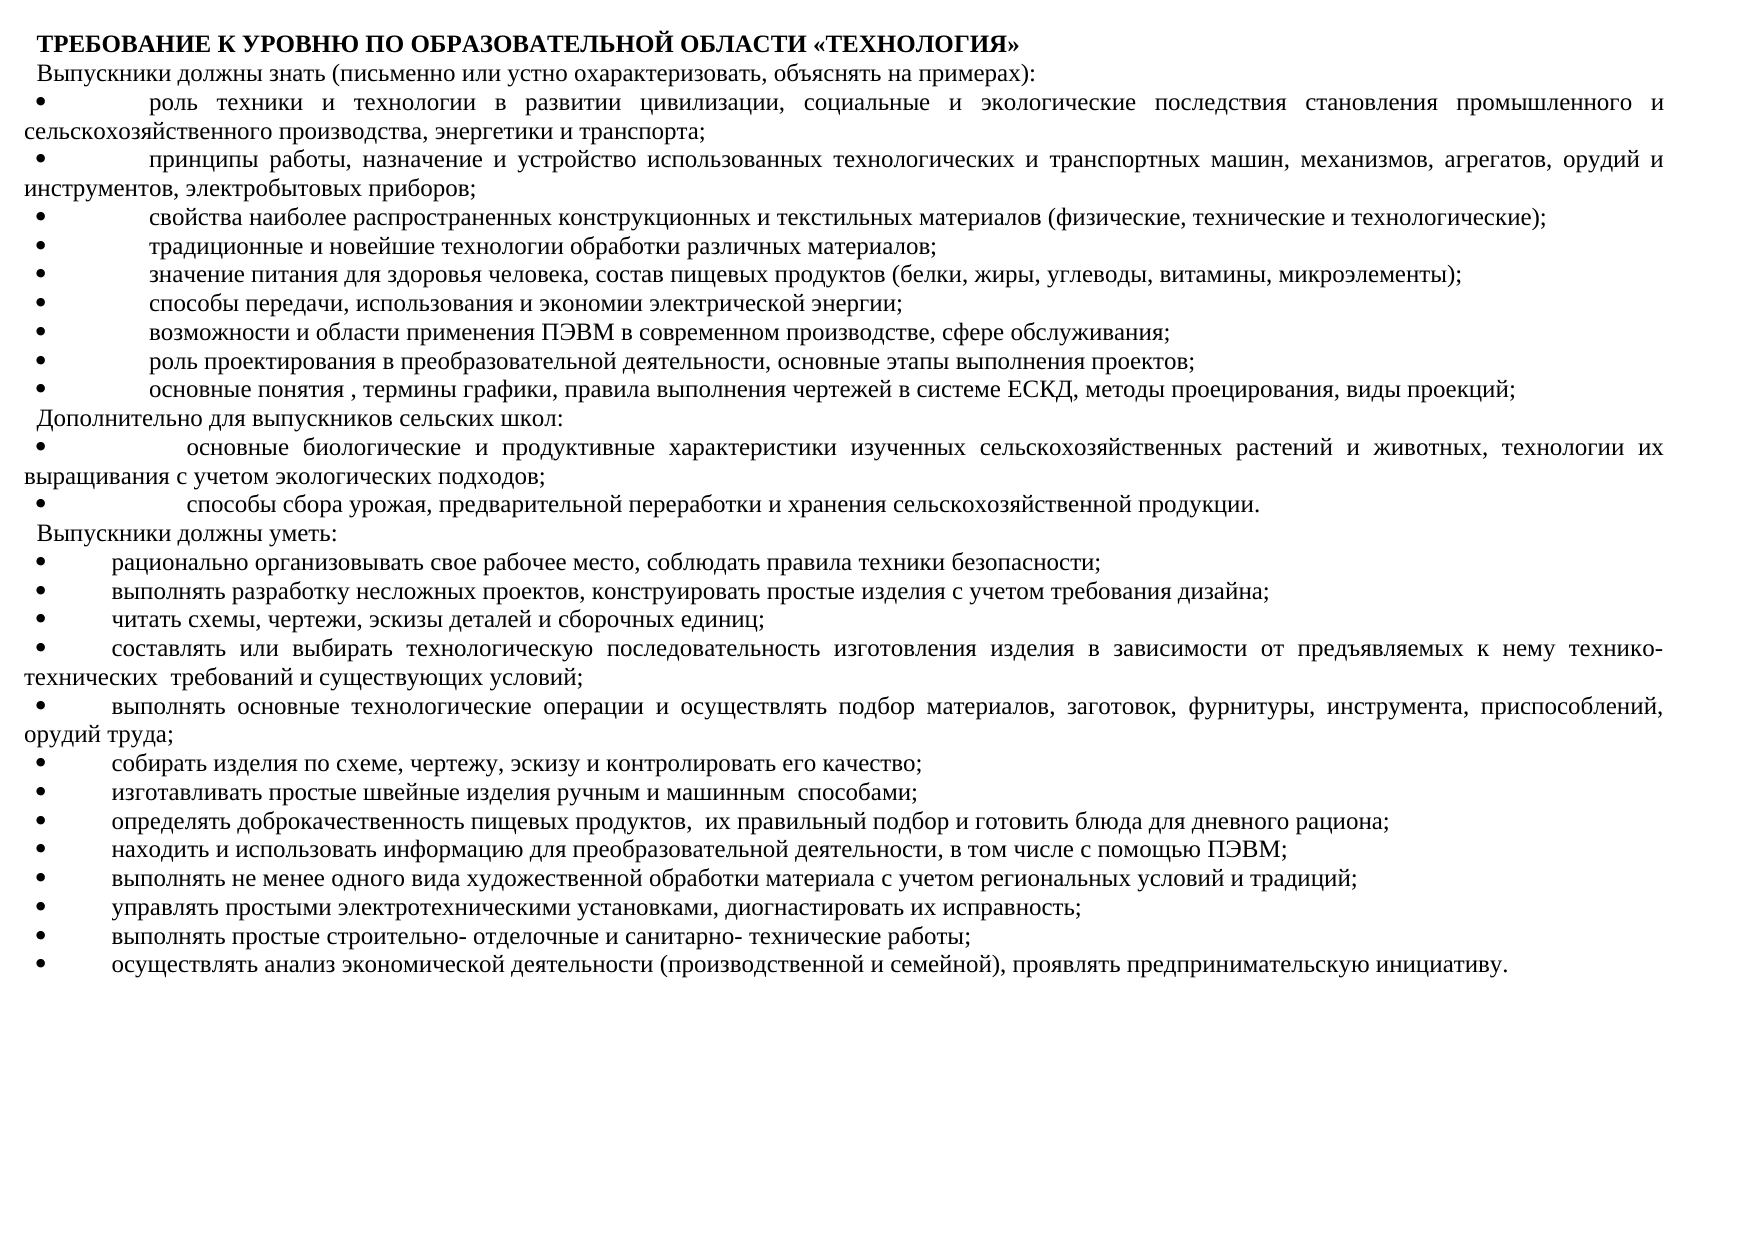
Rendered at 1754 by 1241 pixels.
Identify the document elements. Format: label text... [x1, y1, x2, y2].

list выполнять разработку несложных проектов, конструировать простые изделия с учетом требования дизайна; [24, 576, 1665, 604]
list роль проектирования в преобразовательной деятельности, основные этапы выполнения проектов; [24, 346, 1665, 374]
list осуществлять анализ экономической деятельности (производственной и семейной), проявлять предпринимательскую инициативу. [24, 949, 1665, 978]
list свойства наиболее распространенных конструкционных и текстильных материалов (физические, технические и технологические); [24, 202, 1665, 231]
text Требование к уровню по образовательной области «Технология» [24, 29, 1665, 58]
list находить и использовать информацию для преобразовательной деятельности, в том числе с помощью ПЭВМ; [24, 834, 1665, 863]
list основные биологические и продуктивные характеристики изученных сельскохозяйственных растений и животных, технологии их выращивания с учетом экологических подходов; [24, 432, 1665, 489]
list значение питания для здоровья человека, состав пищевых продуктов (белки, жиры, углеводы, витамины, микроэлементы); [24, 259, 1665, 288]
list определять доброкачественность пищевых продуктов, их правильный подбор и готовить блюда для дневного рациона; [24, 806, 1665, 834]
list управлять простыми электротехническими установками, диогнастировать их исправность; [24, 892, 1665, 921]
text Выпускники должны уметь: [24, 518, 1665, 547]
list собирать изделия по схеме, чертежу, эскизу и контролировать его качество; [24, 748, 1665, 777]
list составлять или выбирать технологическую последовательность изготовления изделия в зависимости от предъявляемых к нему технико- технических требований и существующих условий; [24, 633, 1665, 691]
list способы передачи, использования и экономии электрической энергии; [24, 288, 1665, 317]
list читать схемы, чертежи, эскизы деталей и сборочных единиц; [24, 604, 1665, 633]
list принципы работы, назначение и устройство использованных технологических и транспортных машин, механизмов, агрегатов, орудий и инструментов, электробытовых приборов; [24, 144, 1665, 202]
list способы сбора урожая, предварительной переработки и хранения сельскохозяйственной продукции. [24, 489, 1665, 518]
list роль техники и технологии в развитии цивилизации, социальные и экологические последствия становления промышленного и сельскохозяйственного производства, энергетики и транспорта; [24, 87, 1665, 144]
list возможности и области применения ПЭВМ в современном производстве, сфере обслуживания; [24, 317, 1665, 346]
list выполнять не менее одного вида художественной обработки материала с учетом региональных условий и традиций; [24, 863, 1665, 892]
text Выпускники должны знать (письменно или устно охарактеризовать, объяснять на примерах): [24, 58, 1665, 87]
list изготавливать простые швейные изделия ручным и машинным способами; [24, 777, 1665, 806]
list основные понятия , термины графики, правила выполнения чертежей в системе ЕСКД, методы проецирования, виды проекций; [24, 374, 1665, 403]
list рационально организовывать свое рабочее место, соблюдать правила техники безопасности; [24, 547, 1665, 576]
text Дополнительно для выпускников сельских школ: [24, 403, 1665, 432]
list выполнять простые строительно- отделочные и санитарно- технические работы; [24, 921, 1665, 949]
list традиционные и новейшие технологии обработки различных материалов; [24, 231, 1665, 259]
list выполнять основные технологические операции и осуществлять подбор материалов, заготовок, фурнитуры, инструмента, приспособлений, орудий труда; [24, 691, 1665, 748]
